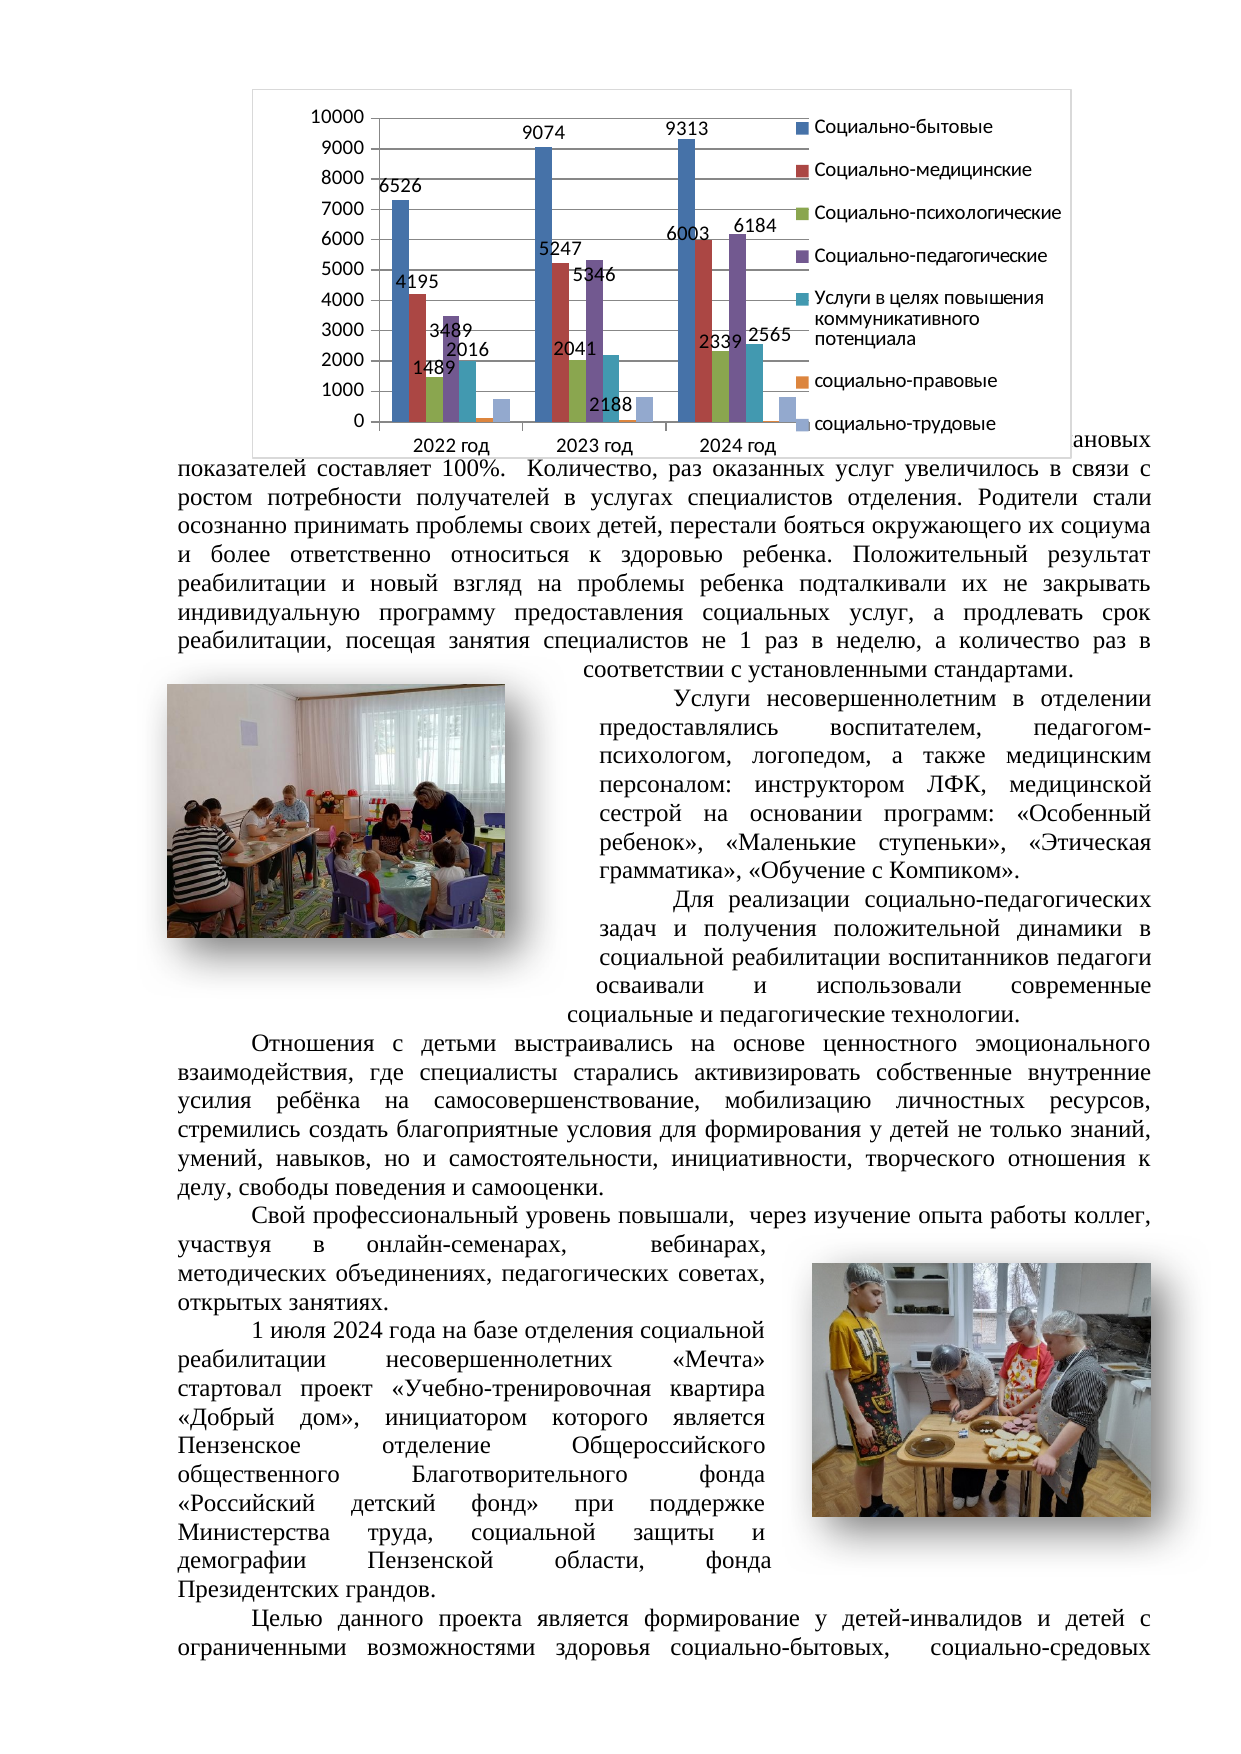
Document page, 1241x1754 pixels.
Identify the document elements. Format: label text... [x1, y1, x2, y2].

text Объём социальных услуг в полустационарной форме с учетом плановых показателей составляет 100%. Количество, раз оказанных услуг увеличилось в связи с ростом потребности получателей в услугах специалистов отделения. Родители стали осознанно принимать проблемы своих детей, перестали бояться окружающего их социума и более ответственно относиться к здоровью ребенка. Положительный результат реабилитации и новый взгляд на проблемы ребенка подталкивали их не закрывать индивидуальную программу предоставления социальных услуг, а продлевать срок реабилитации, посещая занятия специалистов не 1 раз в неделю, а количество раз в соответствии с установленными стандартами. [177, 424, 1152, 683]
text Отношения с детьми выстраивались на основе ценностного эмоционального взаимодействия, где специалисты старались активизировать собственные внутренние усилия ребёнка на самосовершенствование, мобилизацию личностных ресурсов, стремились создать благоприятные условия для формирования у детей не только знаний, умений, навыков, но и самостоятельности, инициативности, творческого отношения к делу, свободы поведения и самооценки. [177, 1028, 1152, 1200]
text Услуги несовершеннолетним в отделении предоставлялись воспитателем, педагогом-психологом, логопедом, а также медицинским персоналом: инструктором ЛФК, медицинской сестрой на основании программ: «Особенный ребенок», «Маленькие ступеньки», «Этическая грамматика», «Обучение с Компиком». [177, 683, 1152, 884]
text Для реализации социально-педагогических задач и получения положительной динамики в социальной реабилитации воспитанников педагоги осваивали и использовали современные социальные и педагогические технологии. [177, 884, 1152, 1028]
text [177, 1603, 1152, 1660]
text Свой профессиональный уровень повышали, через изучение опыта работы коллег, участвуя в онлайн-семенарах, вебинарах, методических объединениях, педагогических советах, открытых занятиях. [177, 1200, 1152, 1315]
picture [167, 684, 177, 938]
text 1 июля 2024 года на базе отделения социальной реабилитации несовершеннолетних «Мечта» стартовал проект «Учебно-тренировочная квартира «Добрый дом», инициатором которого является Пензенское отделение Общероссийского общественного Благотворительного фонда «Российский детский фонд» при поддержке Министерства труда, социальной защиты и демографии Пензенской области, фонда Президентских грандов. [177, 1315, 1152, 1603]
